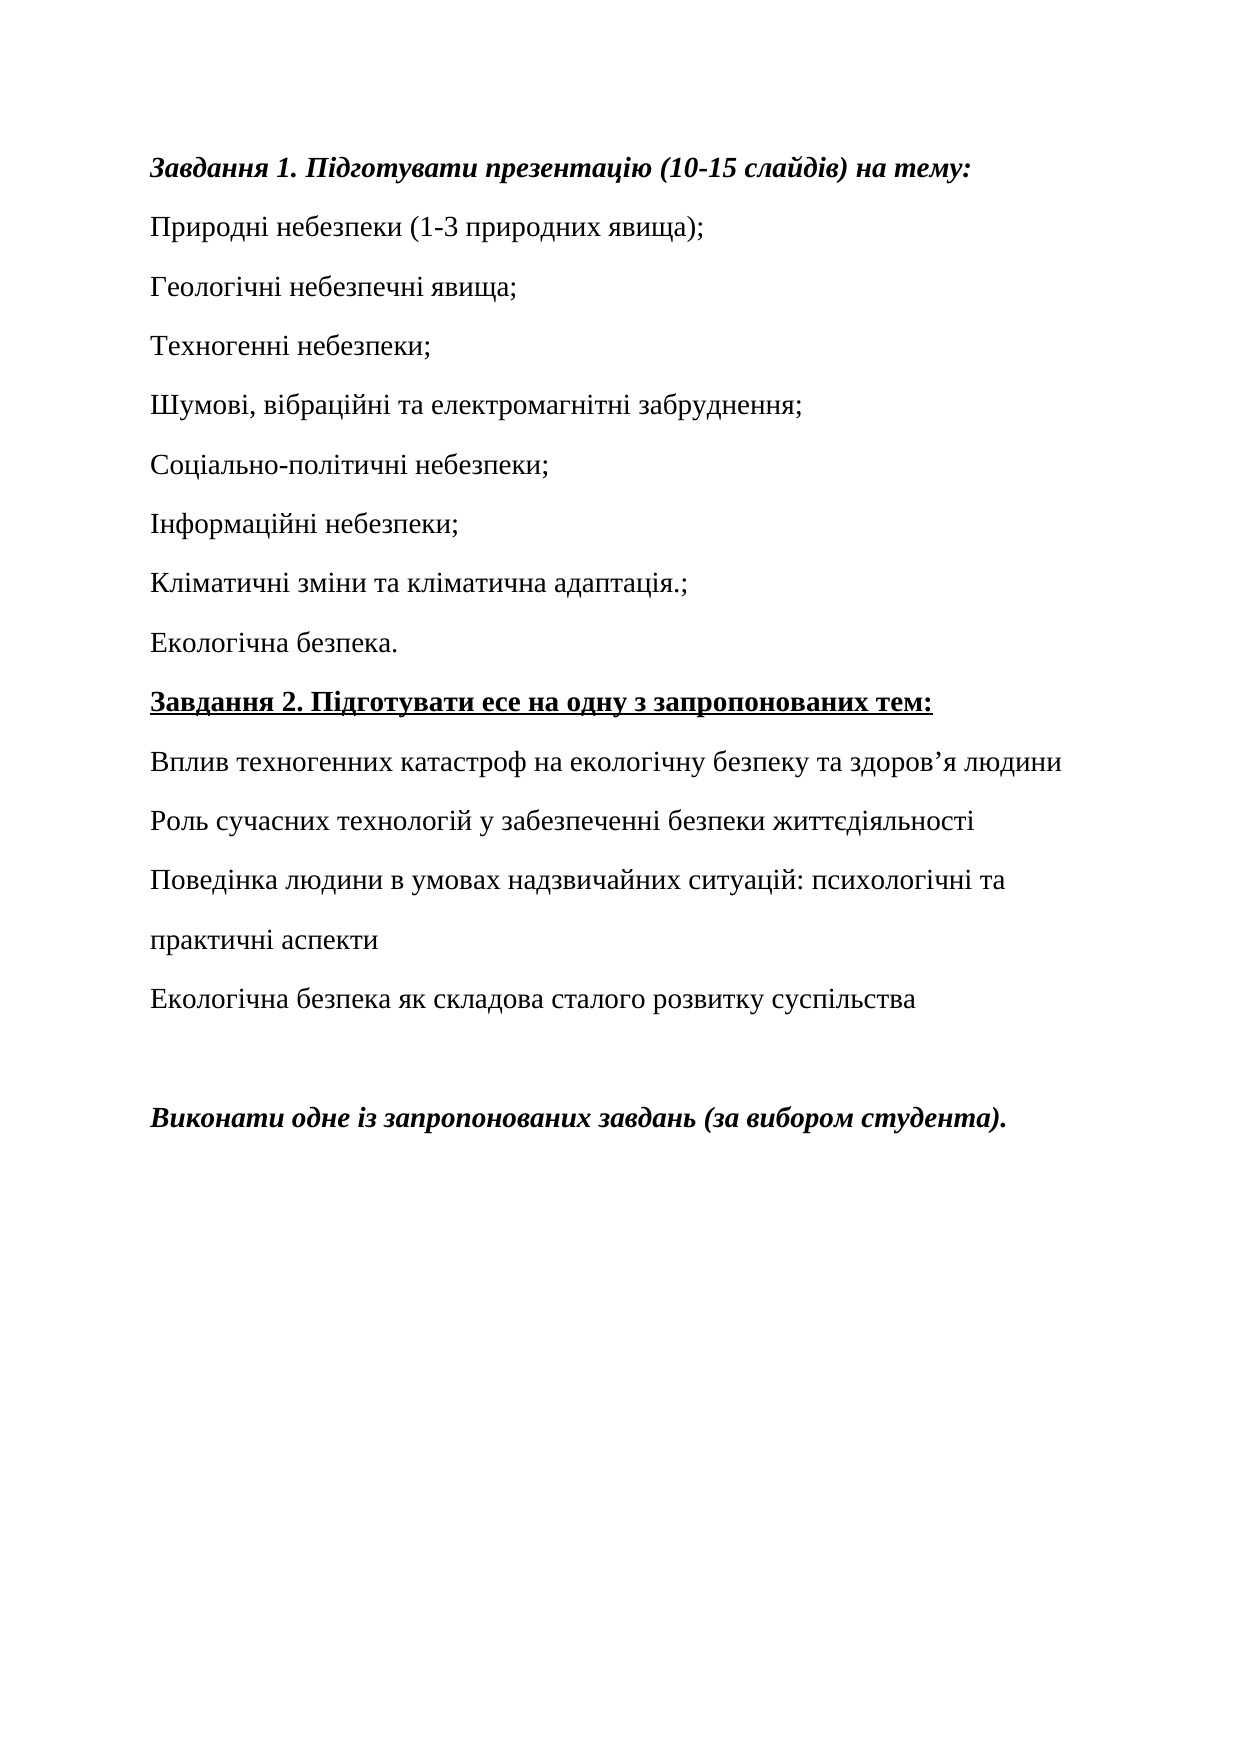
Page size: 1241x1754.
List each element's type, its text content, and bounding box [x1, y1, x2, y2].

text Екологічна безпека як складова сталого розвитку суспільства [150, 981, 1090, 1015]
text Інформаційні небезпеки; [150, 506, 1090, 540]
text Техногенні небезпеки; [150, 328, 1090, 362]
text практичні аспекти [150, 922, 1090, 955]
text Завдання 1. Підготувати презентацію (10-15 слайдів) на тему: [150, 150, 1090, 183]
text Екологічна безпека. [150, 625, 1090, 658]
text Кліматичні зміни та кліматична адаптація.; [150, 566, 1090, 599]
text Вплив техногенних катастроф на екологічну безпеку та здоров’я людини [150, 744, 1090, 777]
text Роль сучасних технологій у забезпеченні безпеки життєдіяльності [150, 803, 1090, 837]
text Завдання 2. Підготувати есе на одну з запропонованих тем: [150, 684, 1090, 718]
text Природні небезпеки (1-3 природних явища); [150, 209, 1090, 243]
text Соціально-політичні небезпеки; [150, 447, 1090, 480]
text Поведінка людини в умовах надзвичайних ситуацій: психологічні та [150, 862, 1090, 896]
text Шумові, вібраційні та електромагнітні забруднення; [150, 387, 1090, 421]
text Геологічні небезпечні явища; [150, 269, 1090, 302]
text Виконати одне із запропонованих завдань (за вибором студента). [150, 1100, 1090, 1133]
